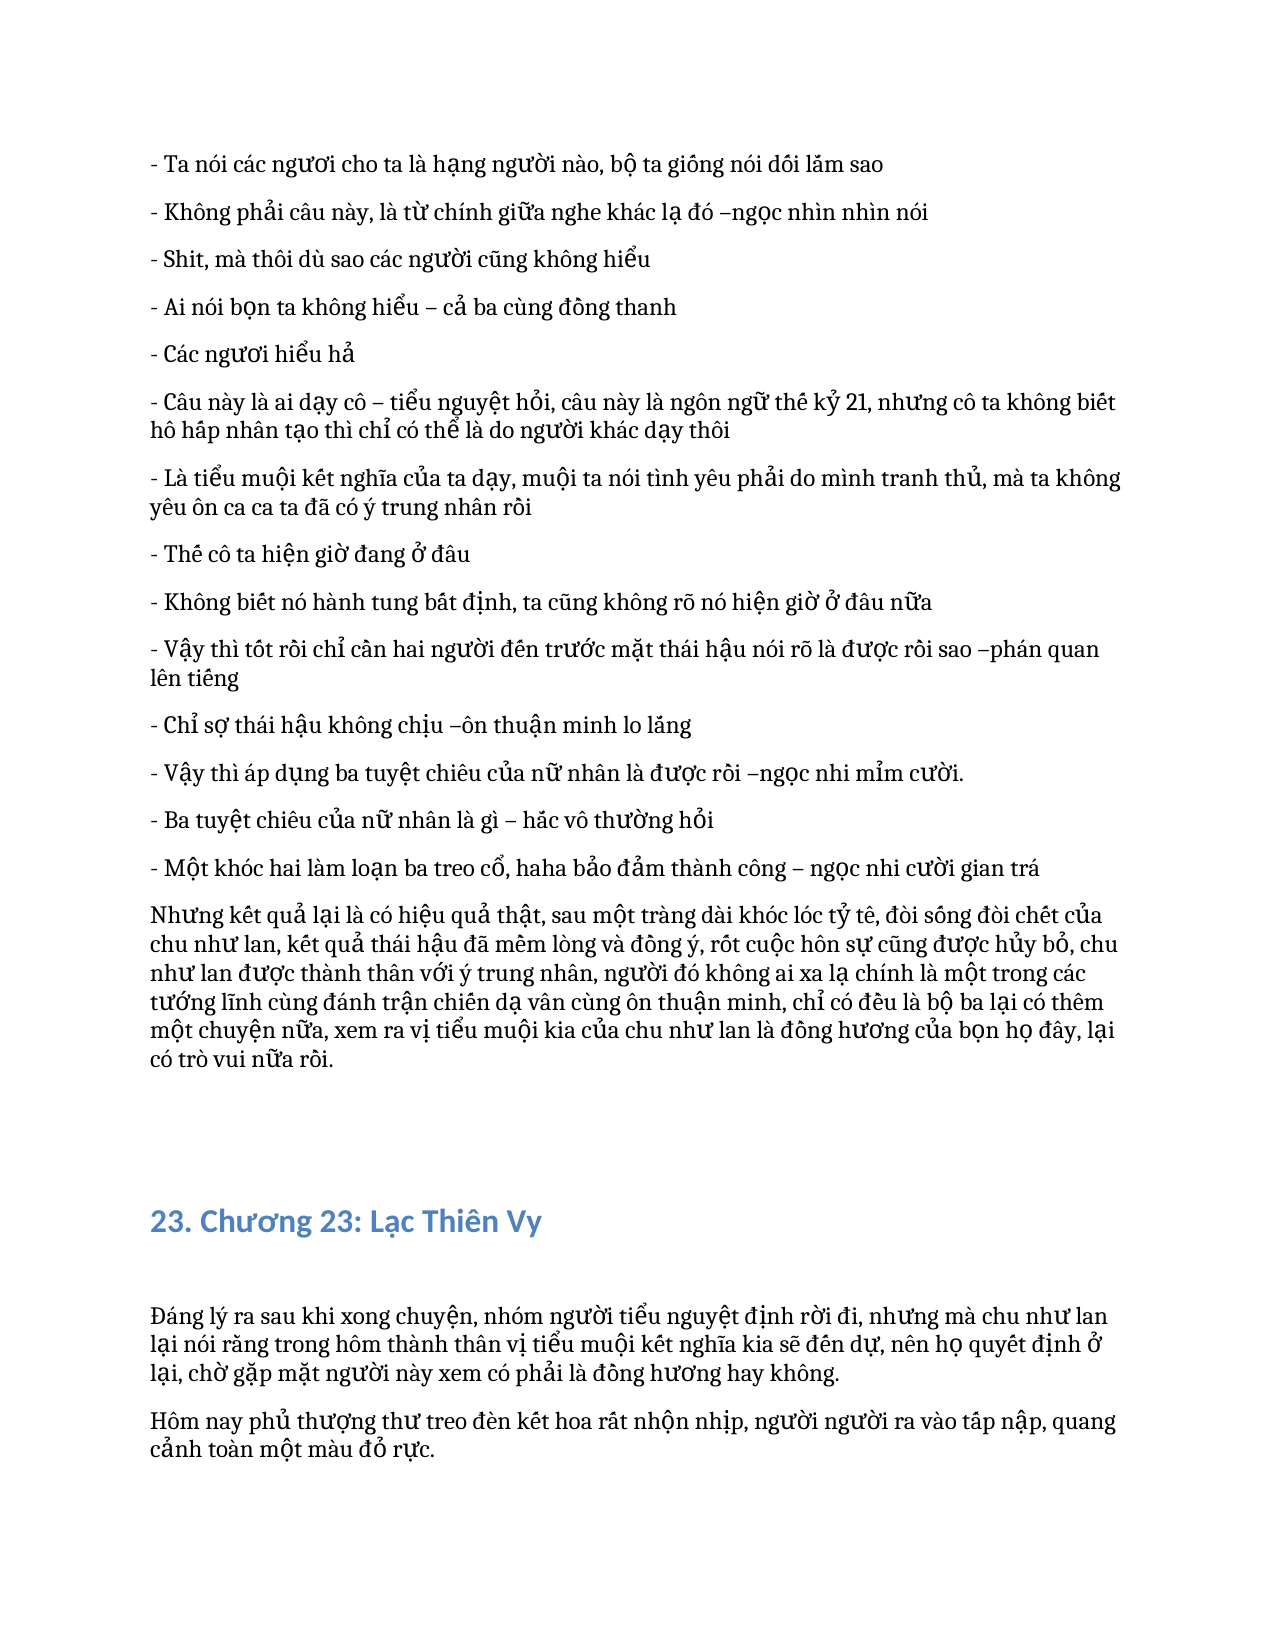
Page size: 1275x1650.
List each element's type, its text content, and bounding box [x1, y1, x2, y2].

text Đáng lý ra sau khi xong chuyện, nhóm người tiểu nguyệt định rời đi, nhưng mà chu như lan lại nói rằng trong hôm thành thân vị tiểu muội kết nghĩa kia sẽ đến dự, nên họ quyết định ở lại, chờ gặp mặt người này xem có phải là đồng hương hay không. [150, 1244, 1125, 1388]
text - Không biết nó hành tung bất định, ta cũng không rõ nó hiện giờ ở đâu nữa [150, 587, 1125, 616]
text - Một khóc hai làm loạn ba treo cổ, haha bảo đảm thành công – ngọc nhi cười gian trá [150, 854, 1125, 882]
text - Thế cô ta hiện giờ đang ở đâu [150, 540, 1125, 569]
text - Vậy thì tốt rồi chỉ cần hai người đến trước mặt thái hậu nói rõ là được rồi sao –phán quan lên tiếng [150, 635, 1125, 692]
text - Là tiểu muội kết nghĩa của ta dạy, muội ta nói tình yêu phải do mình tranh thủ, mà ta không yêu ôn ca ca ta đã có ý trung nhân rồi [150, 464, 1125, 521]
text - Vậy thì áp dụng ba tuyệt chiêu của nữ nhân là được rồi –ngọc nhi mỉm cười. [150, 759, 1125, 787]
text - Ba tuyệt chiêu của nữ nhân là gì – hắc vô thường hỏi [150, 806, 1125, 835]
text - Ai nói bọn ta không hiểu – cả ba cùng đồng thanh [150, 292, 1125, 321]
text - Các ngươi hiểu hả [150, 340, 1125, 369]
text - Không phải câu này, là từ chính giữa nghe khác lạ đó –ngọc nhìn nhìn nói [150, 197, 1125, 226]
text - Câu này là ai dạy cô – tiểu nguyệt hỏi, câu này là ngôn ngữ thế kỷ 21, nhưng cô ta không biết hô hấp nhân tạo thì chỉ có thể là do người khác dạy thôi [150, 387, 1125, 445]
subtitle 23. Chương 23: Lạc Thiên Vy [150, 1199, 1125, 1240]
text Hôm nay phủ thượng thư treo đèn kết hoa rất nhộn nhịp, người người ra vào tấp nập, quang cảnh toàn một màu đỏ rực. [150, 1407, 1125, 1464]
text Nhưng kết quả lại là có hiệu quả thật, sau một tràng dài khóc lóc tỷ tê, đòi sống đòi chết của chu như lan, kết quả thái hậu đã mềm lòng và đồng ý, rốt cuộc hôn sự cũng được hủy bỏ, chu như lan được thành thân với ý trung nhân, người đó không ai xa lạ chính là một trong các tướng lĩnh cùng đánh trận chiến dạ vân cùng ôn thuận minh, chỉ có đều là bộ ba lại có thêm một chuyện nữa, xem ra vị tiểu muội kia của chu như lan là đồng hương của bọn họ đây, lại có trò vui nữa rồi. [150, 901, 1125, 1074]
text - Shit, mà thôi dù sao các người cũng không hiểu [150, 245, 1125, 274]
text - Ta nói các ngươi cho ta là hạng người nào, bộ ta giống nói dối lắm sao [150, 150, 1125, 179]
text - Chỉ sợ thái hậu không chịu –ôn thuận minh lo lắng [150, 711, 1125, 740]
